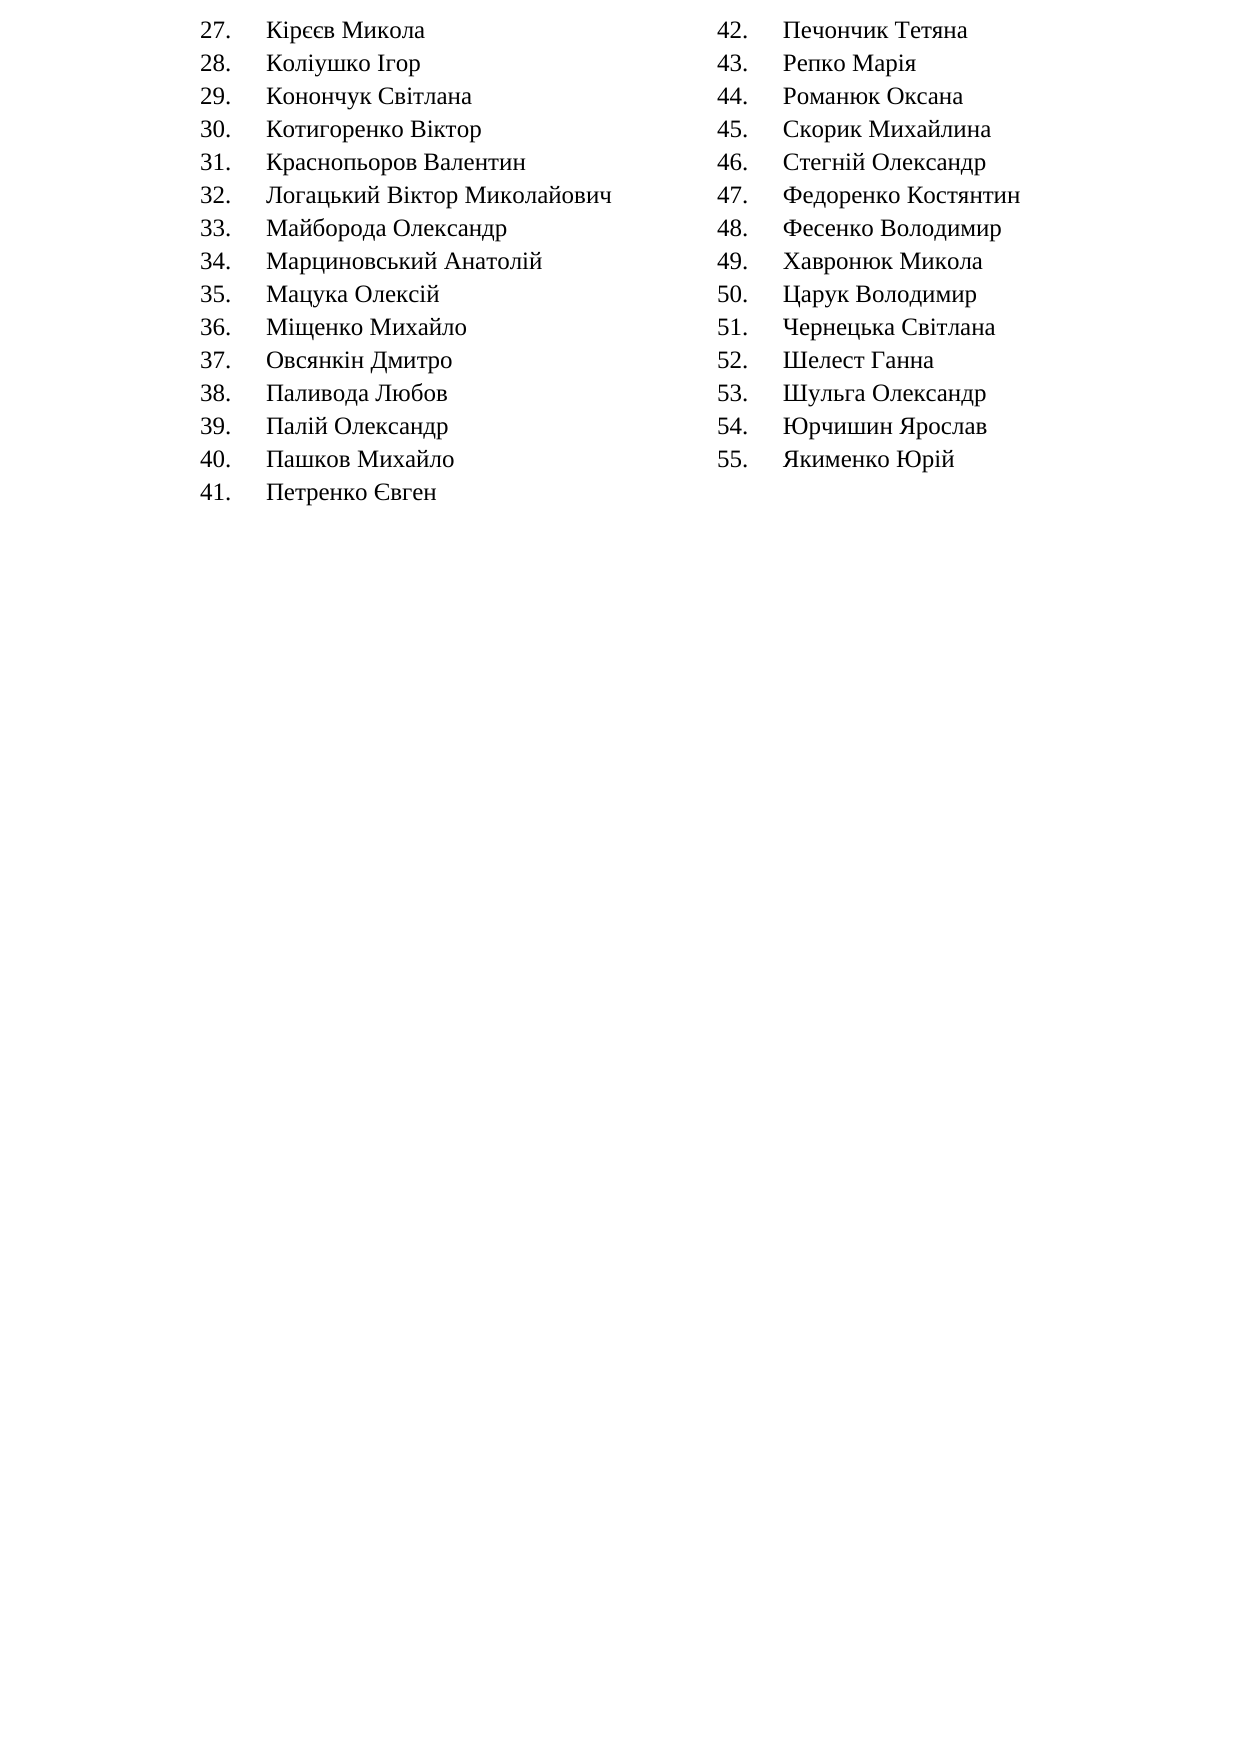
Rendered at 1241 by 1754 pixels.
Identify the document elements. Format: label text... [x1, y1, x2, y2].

list Паливода Любов [200, 378, 635, 407]
list Краснопьоров Валентин [200, 147, 635, 176]
list Марциновський Анатолій [200, 246, 635, 275]
list Мацука Олексій [200, 279, 635, 308]
list Палій Олександр [200, 411, 635, 440]
list Чернецька Світлана [717, 312, 1152, 341]
list Фесенко Володимир [717, 213, 1152, 242]
list Федоренко Костянтин [717, 180, 1152, 209]
list Романюк Оксана [717, 81, 1152, 109]
list Котигоренко Віктор [200, 114, 635, 143]
list Логацький Віктор Миколайович [200, 180, 635, 209]
list Кірєєв Микола [200, 15, 635, 43]
list Стегній Олександр [717, 147, 1152, 176]
list Міщенко Михайло [200, 312, 635, 341]
list Коліушко Ігор [200, 48, 635, 77]
list Репко Марія [717, 48, 1152, 77]
list Майборода Олександр [200, 213, 635, 242]
list Якименко Юрій [717, 444, 1152, 473]
list Юрчишин Ярослав [717, 411, 1152, 440]
list Конончук Світлана [200, 81, 635, 109]
list Шелест Ганна [717, 345, 1152, 374]
list Царук Володимир [717, 279, 1152, 308]
list Скорик Михайлина [717, 114, 1152, 143]
list Пашков Михайло [200, 444, 635, 473]
list Шульга Олександр [717, 378, 1152, 407]
list Хавронюк Микола [717, 246, 1152, 275]
list Овсянкін Дмитро [200, 345, 635, 374]
list Петренко Євген [200, 477, 635, 506]
list Печончик Тетяна [717, 15, 1152, 43]
